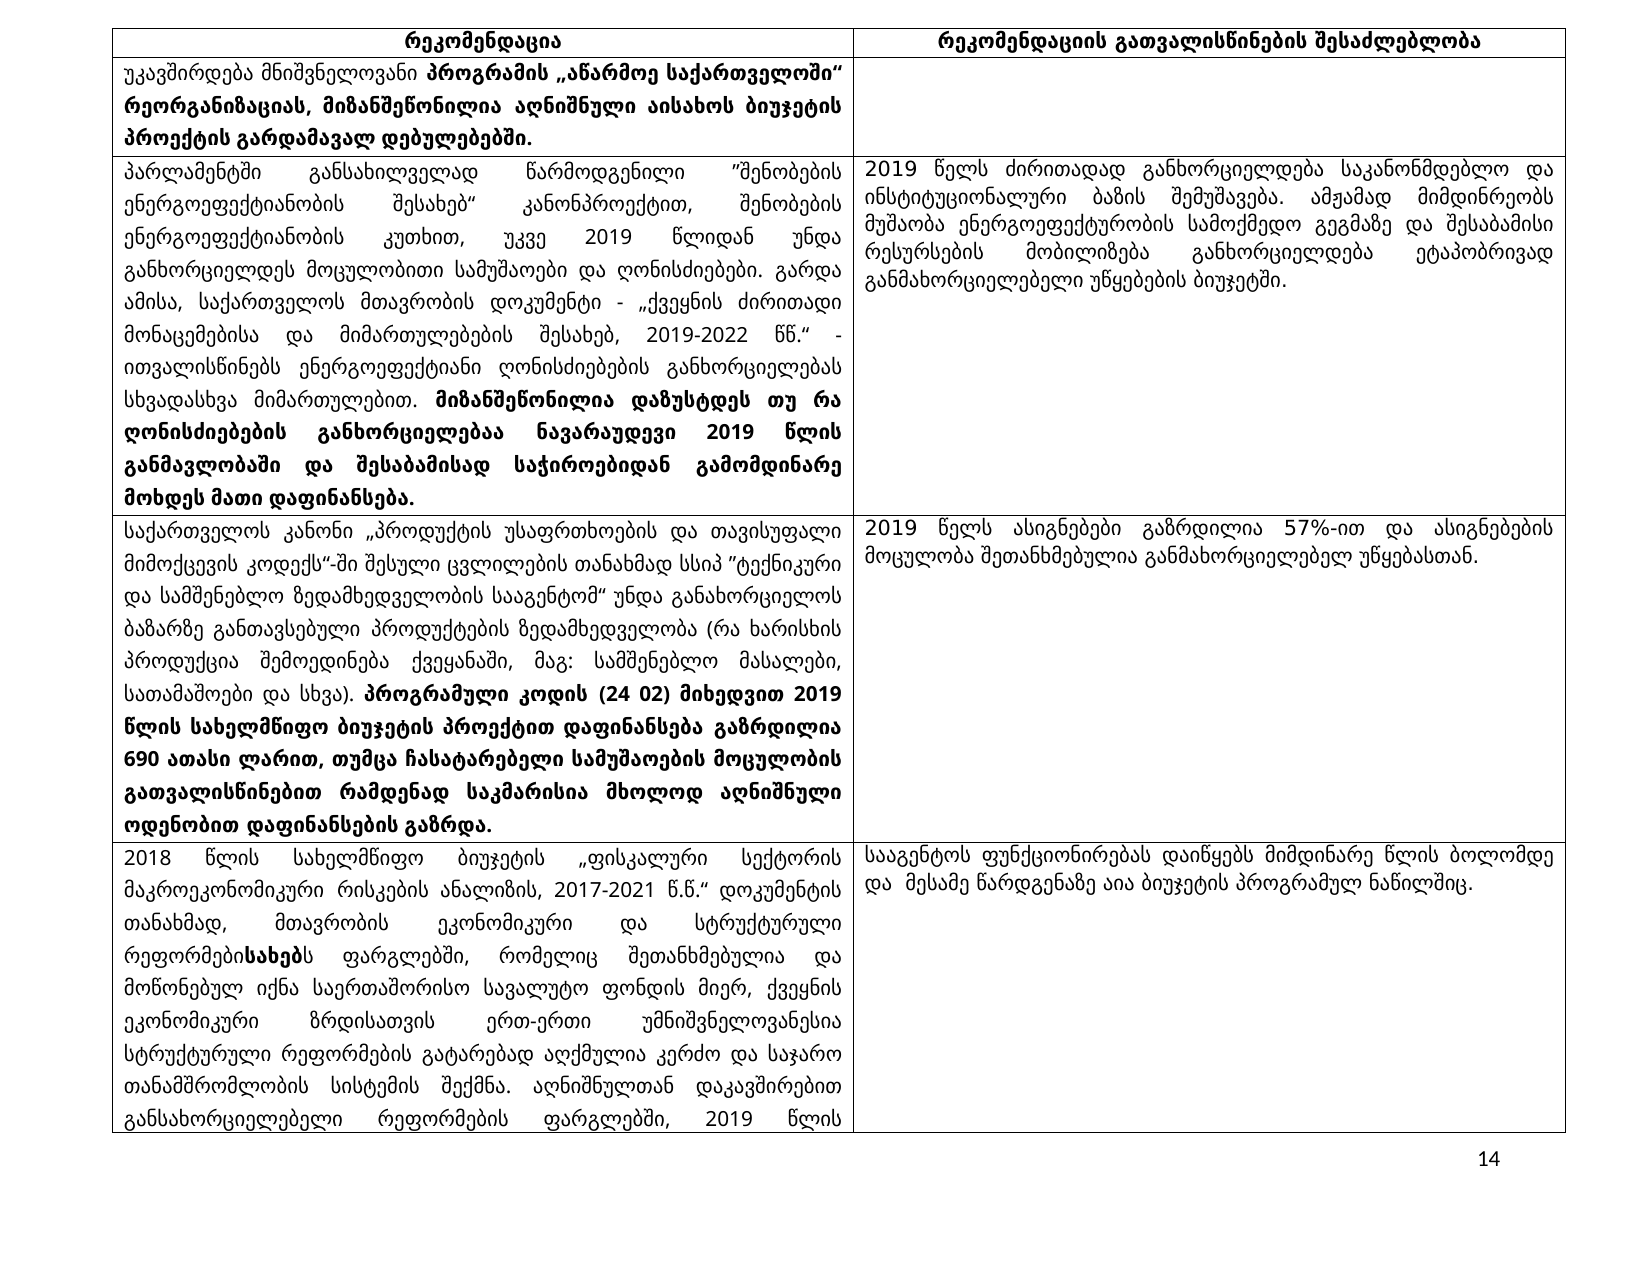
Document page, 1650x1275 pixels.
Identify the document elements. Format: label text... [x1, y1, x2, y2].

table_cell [113, 58, 853, 156]
table_header რეკომენდაცია [113, 29, 853, 57]
table_cell 2019 წელს ასიგნებები გაზრდილია 57%-ით და ასიგნებების მოცულობა შეთანხმებულია განმახორციელებელ უწყებასთან. [854, 516, 1565, 842]
table_cell 2019 წელს ძირითადად განხორციელდება საკანონმდებლო და ინსტიტუციონალური ბაზის შემუშავება. ამჟამად მიმდინრეობს მუშაობა ენერგოეფექტურობის სამოქმედო გეგმაზე და შესაბამისი რესურსების მობილიზება განხორციელდება ეტაპობრივად განმახორციელებელი უწყებების ბიუჯეტში. [854, 157, 1565, 515]
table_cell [854, 843, 1565, 1132]
table_header რეკომენდაციის გათვალისწინების შესაძლებლობა [854, 29, 1565, 57]
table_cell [854, 58, 1565, 156]
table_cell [113, 843, 853, 1132]
table_cell პარლამენტში განსახილველად წარმოდგენილი ”შენობების ენერგოეფექტიანობის შესახებ“ კანონპროექტით, შენობების ენერგოეფექტიანობის კუთხით, უკვე 2019 წლიდან უნდა განხორციელდეს მოცულობითი სამუშაოები და ღონისძიებები. გარდა ამისა, საქართველოს მთავრობის დოკუმენტი - „ქვეყნის ძირითადი მონაცემებისა და მიმართულებების შესახებ, 2019-2022 წწ.“ - ითვალისწინებს ენერგოეფექტიანი ღონისძიებების განხორციელებას სხვადასხვა მიმართულებით. მიზანშეწონილია დაზუსტდეს თუ რა ღონისძიებების განხორციელებაა ნავარაუდევი 2019 წლის განმავლობაში და შესაბამისად საჭიროებიდან გამომდინარე მოხდეს მათი დაფინანსება. [113, 157, 853, 515]
table_cell საქართველოს კანონი „პროდუქტის უსაფრთხოების და თავისუფალი მიმოქცევის კოდექს“-ში შესული ცვლილების თანახმად სსიპ ”ტექნიკური და სამშენებლო ზედამხედველობის სააგენტომ“ უნდა განახორციელოს ბაზარზე განთავსებული პროდუქტების ზედამხედველობა (რა ხარისხის პროდუქცია შემოედინება ქვეყანაში, მაგ: სამშენებლო მასალები, სათამაშოები და სხვა). პროგრამული კოდის (24 02) მიხედვით 2019 წლის სახელმწიფო ბიუჯეტის პროექტით დაფინანსება გაზრდილია 690 ათასი ლარით, თუმცა ჩასატარებელი სამუშაოების მოცულობის გათვალისწინებით რამდენად საკმარისია მხოლოდ აღნიშნული ოდენობით დაფინანსების გაზრდა. [113, 516, 853, 842]
